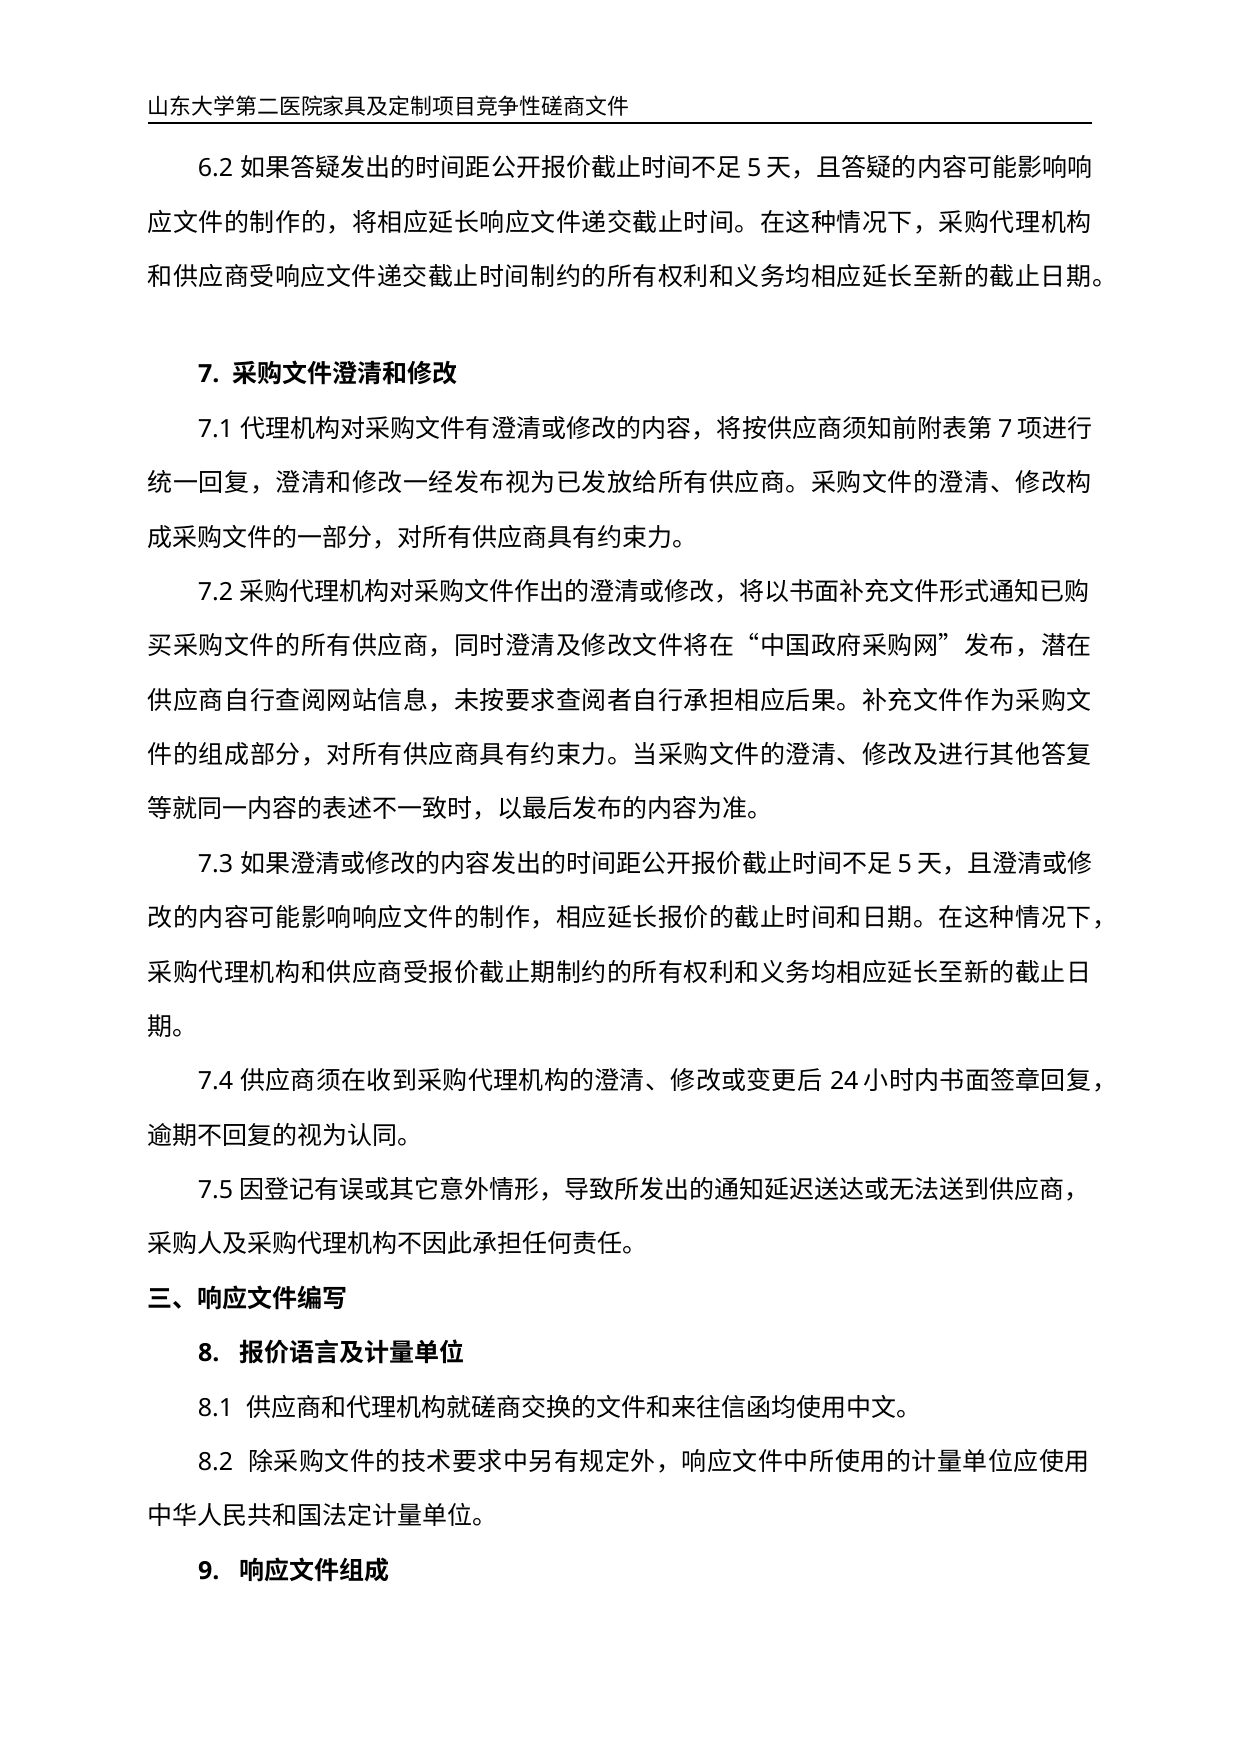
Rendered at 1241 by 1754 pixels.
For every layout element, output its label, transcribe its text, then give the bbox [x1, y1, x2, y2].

text 6.2 如果答疑发出的时间距公开报价截止时间不足5天，且答疑的内容可能影响响应文件的制作的，将相应延长响应文件递交截止时间。在这种情况下，采购代理机构和供应商受响应文件递交截止时间制约的所有权利和义务均相应延长至新的截止日期。 [148, 148, 1092, 339]
text 9. 响应文件组成 [148, 1550, 1092, 1586]
text 7. 采购文件澄清和修改 [148, 354, 1092, 390]
text 8.1 供应商和代理机构就磋商交换的文件和来往信函均使用中文。 [148, 1387, 1092, 1423]
text 7.4 供应商须在收到采购代理机构的澄清、修改或变更后24小时内书面签章回复，逾期不回复的视为认同。 [148, 1061, 1092, 1151]
text 7.1 代理机构对采购文件有澄清或修改的内容，将按供应商须知前附表第7项进行统一回复，澄清和修改一经发布视为已发放给所有供应商。采购文件的澄清、修改构成采购文件的一部分，对所有供应商具有约束力。 [148, 408, 1092, 553]
text 8. 报价语言及计量单位 [148, 1333, 1092, 1369]
text 8.2 除采购文件的技术要求中另有规定外，响应文件中所使用的计量单位应使用中华人民共和国法定计量单位。 [148, 1441, 1092, 1532]
text 7.2 采购代理机构对采购文件作出的澄清或修改，将以书面补充文件形式通知已购买采购文件的所有供应商，同时澄清及修改文件将在“中国政府采购网”发布，潜在供应商自行查阅网站信息，未按要求查阅者自行承担相应后果。补充文件作为采购文件的组成部分，对所有供应商具有约束力。当采购文件的澄清、修改及进行其他答复等就同一内容的表述不一致时，以最后发布的内容为准。 [148, 571, 1092, 825]
text 7.3 如果澄清或修改的内容发出的时间距公开报价截止时间不足5天，且澄清或修改的内容可能影响响应文件的制作，相应延长报价的截止时间和日期。在这种情况下，采购代理机构和供应商受报价截止期制约的所有权利和义务均相应延长至新的截止日期。 [148, 843, 1092, 1043]
text 7.5 因登记有误或其它意外情形，导致所发出的通知延迟送达或无法送到供应商，采购人及采购代理机构不因此承担任何责任。 [148, 1169, 1092, 1260]
subtitle 三、响应文件编写 [148, 1278, 1092, 1314]
